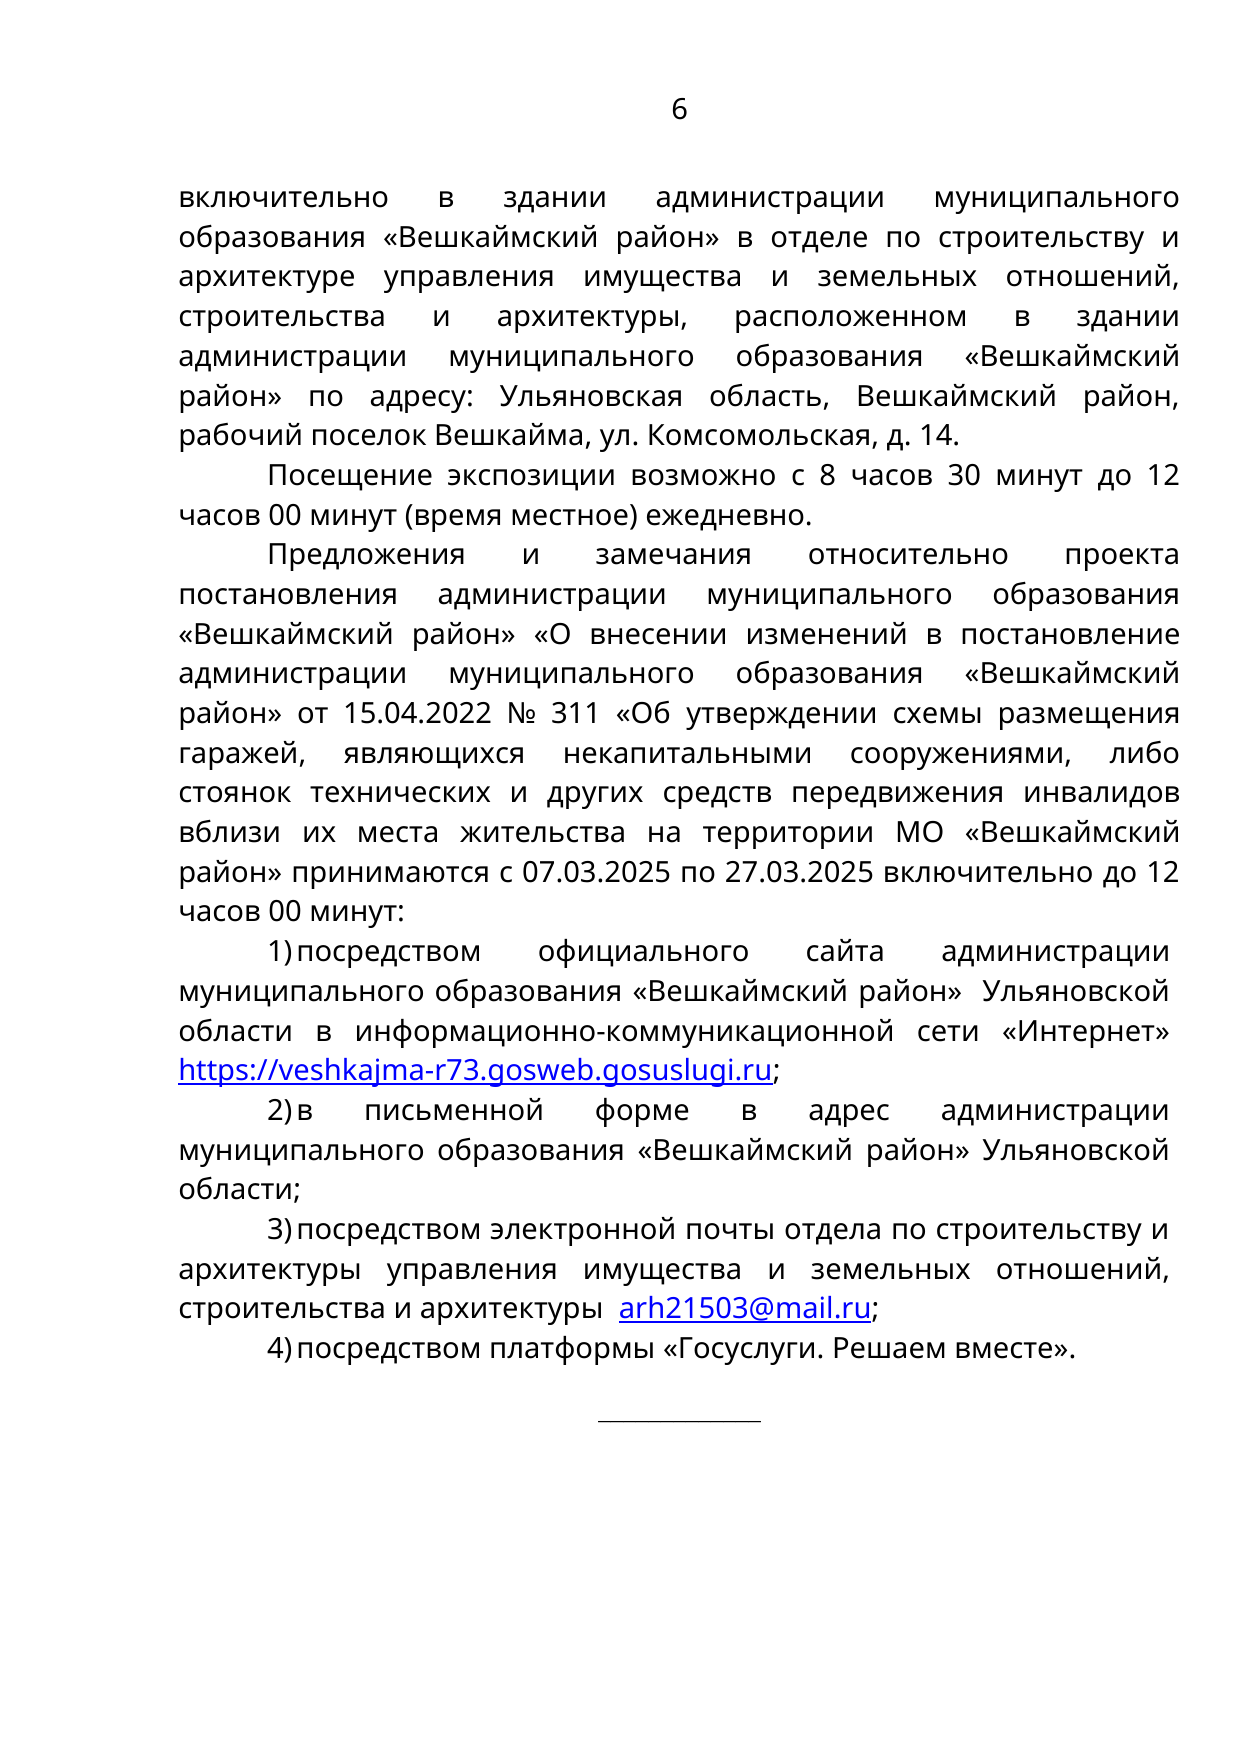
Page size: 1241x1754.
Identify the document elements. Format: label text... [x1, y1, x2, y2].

text _____________ [178, 1396, 1181, 1424]
list посредством электронной почты отдела по строительству и архитектуры управления имущества и земельных отношений, строительства и архитектуры arh21503@mail.ru; [178, 1208, 1170, 1327]
list в письменной форме в адрес администрации муниципального образования «Вешкаймский район» Ульяновской области; [178, 1089, 1170, 1208]
text Посещение экспозиции возможно с 8 часов 30 минут до 12 часов 00 минут (время местное) ежедневно. [178, 454, 1181, 533]
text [178, 176, 1181, 454]
list посредством платформы «Госуслуги. Решаем вместе». [178, 1327, 1170, 1367]
list посредством официального сайта администрации муниципального образования «Вешкаймский район» Ульяновской области в информационно-коммуникационной сети «Интернет» https://veshkajma-r73.gosweb.gosuslugi.ru; [178, 930, 1170, 1089]
text Предложения и замечания относительно проекта постановления администрации муниципального образования «Вешкаймский район» «О внесении изменений в постановление администрации муниципального образования «Вешкаймский район» от 15.04.2022 № 311 «Об утверждении схемы размещения гаражей, являющихся некапитальными сооружениями, либо стоянок технических и других средств передвижения инвалидов вблизи их места жительства на территории МО «Вешкаймский район» принимаются с 07.03.2025 по 27.03.2025 включительно до 12 часов 00 минут: [178, 533, 1181, 930]
